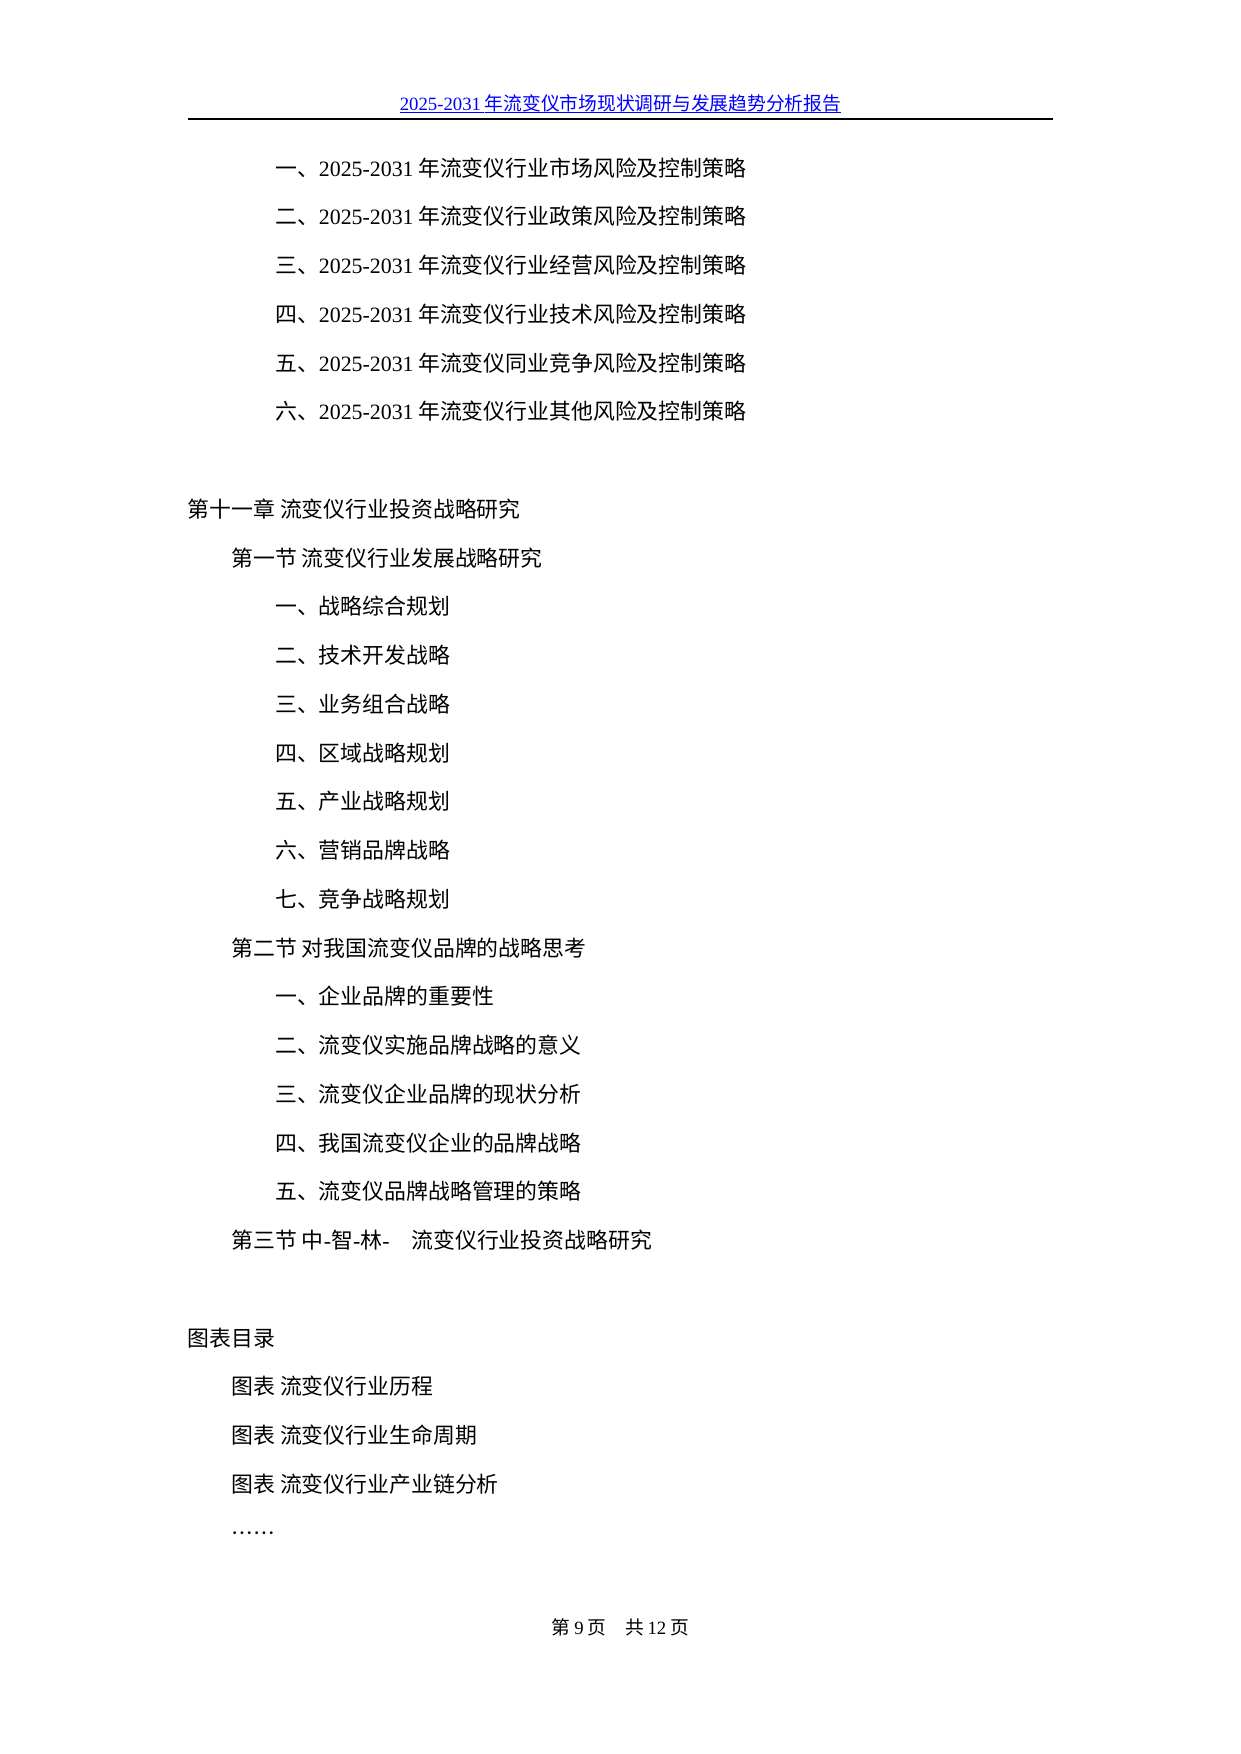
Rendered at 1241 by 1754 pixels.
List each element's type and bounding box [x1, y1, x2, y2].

text [187, 150, 1053, 1548]
